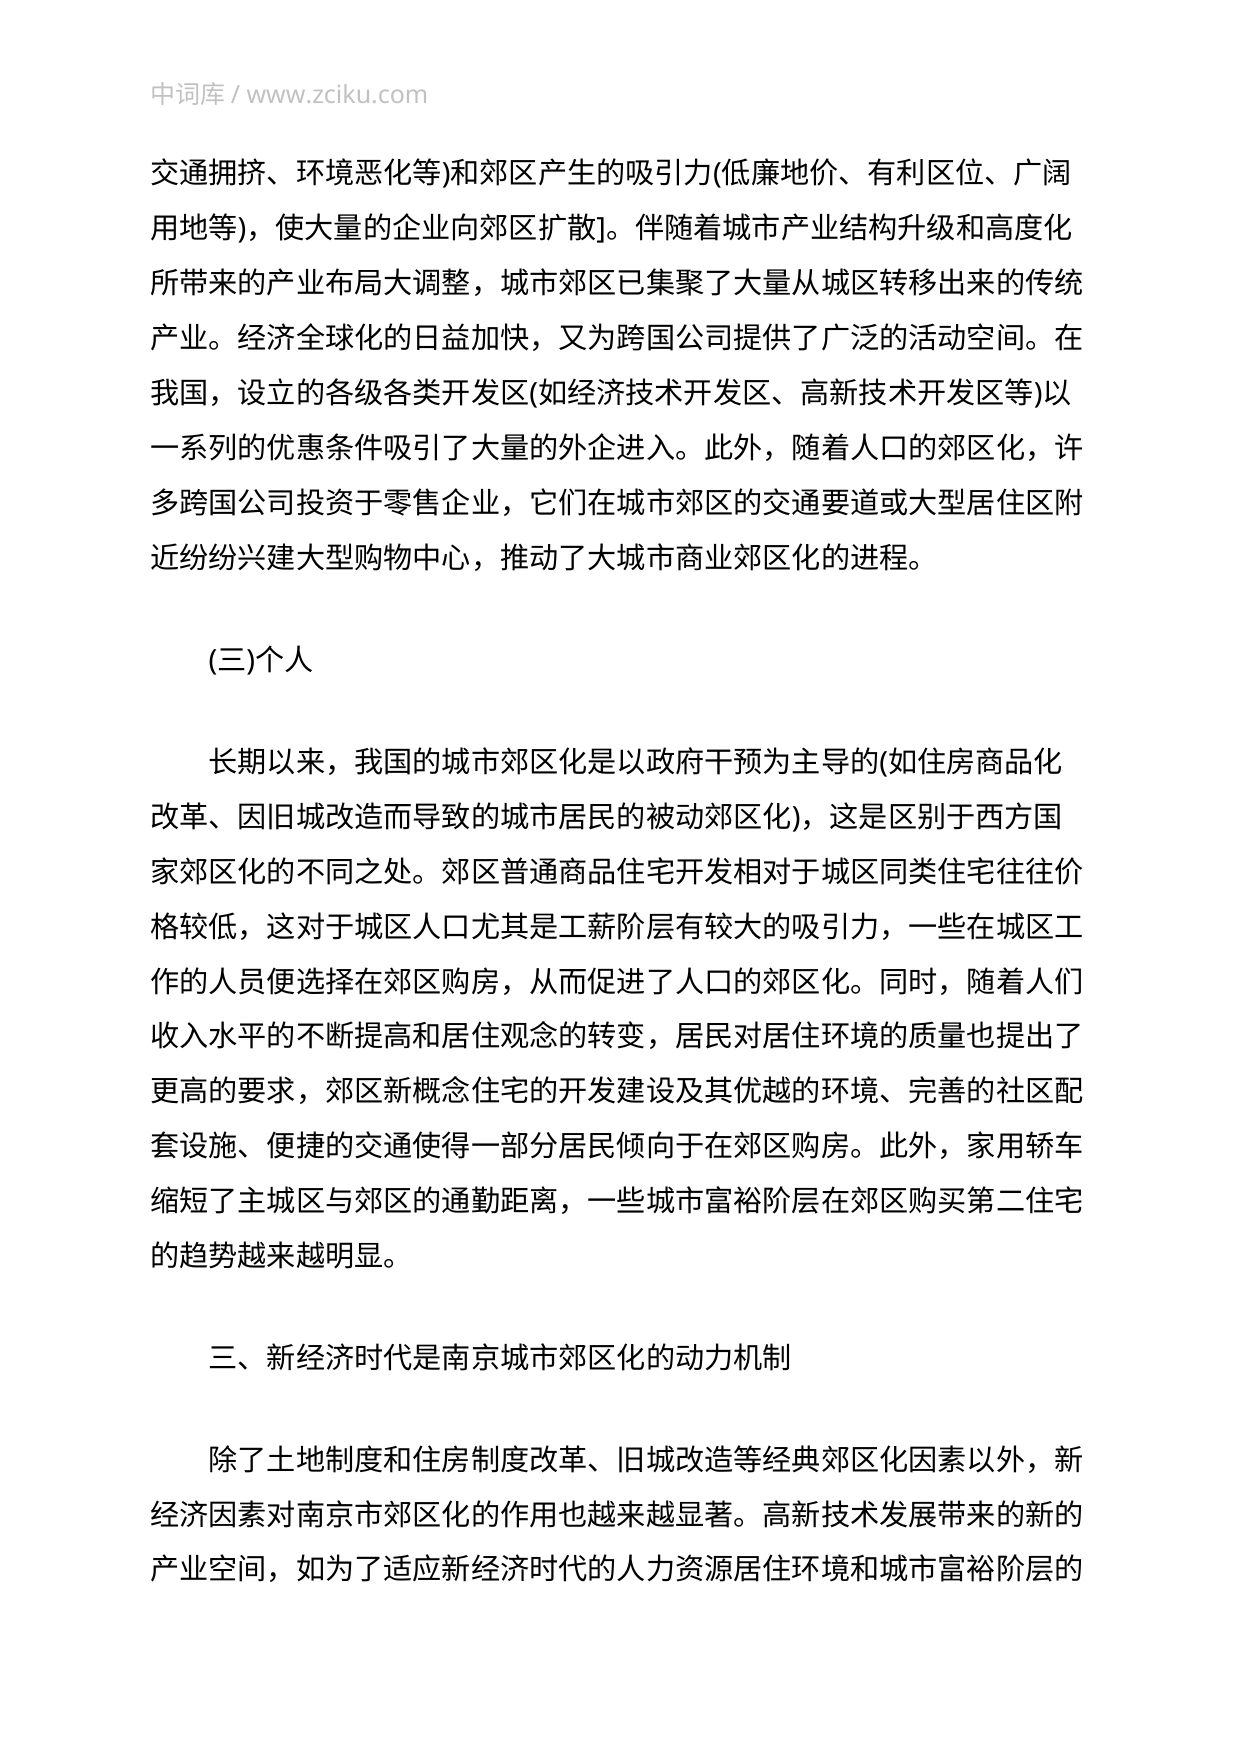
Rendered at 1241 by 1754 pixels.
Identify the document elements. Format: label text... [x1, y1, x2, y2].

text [150, 1436, 1090, 1588]
text 三、新经济时代是南京城市郊区化的动力机制 [150, 1334, 1090, 1377]
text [150, 150, 1090, 577]
text (三)个人 [150, 636, 1090, 679]
text 长期以来，我国的城市郊区化是以政府干预为主导的(如住房商品化改革、因旧城改造而导致的城市居民的被动郊区化)，这是区别于西方国家郊区化的不同之处。郊区普通商品住宅开发相对于城区同类住宅往往价格较低，这对于城区人口尤其是工薪阶层有较大的吸引力，一些在城区工作的人员便选择在郊区购房，从而促进了人口的郊区化。同时，随着人们收入水平的不断提高和居住观念的转变，居民对居住环境的质量也提出了更高的要求，郊区新概念住宅的开发建设及其优越的环境、完善的社区配套设施、便捷的交通使得一部分居民倾向于在郊区购房。此外，家用轿车缩短了主城区与郊区的通勤距离，一些城市富裕阶层在郊区购买第二住宅的趋势越来越明显。 [150, 738, 1090, 1275]
